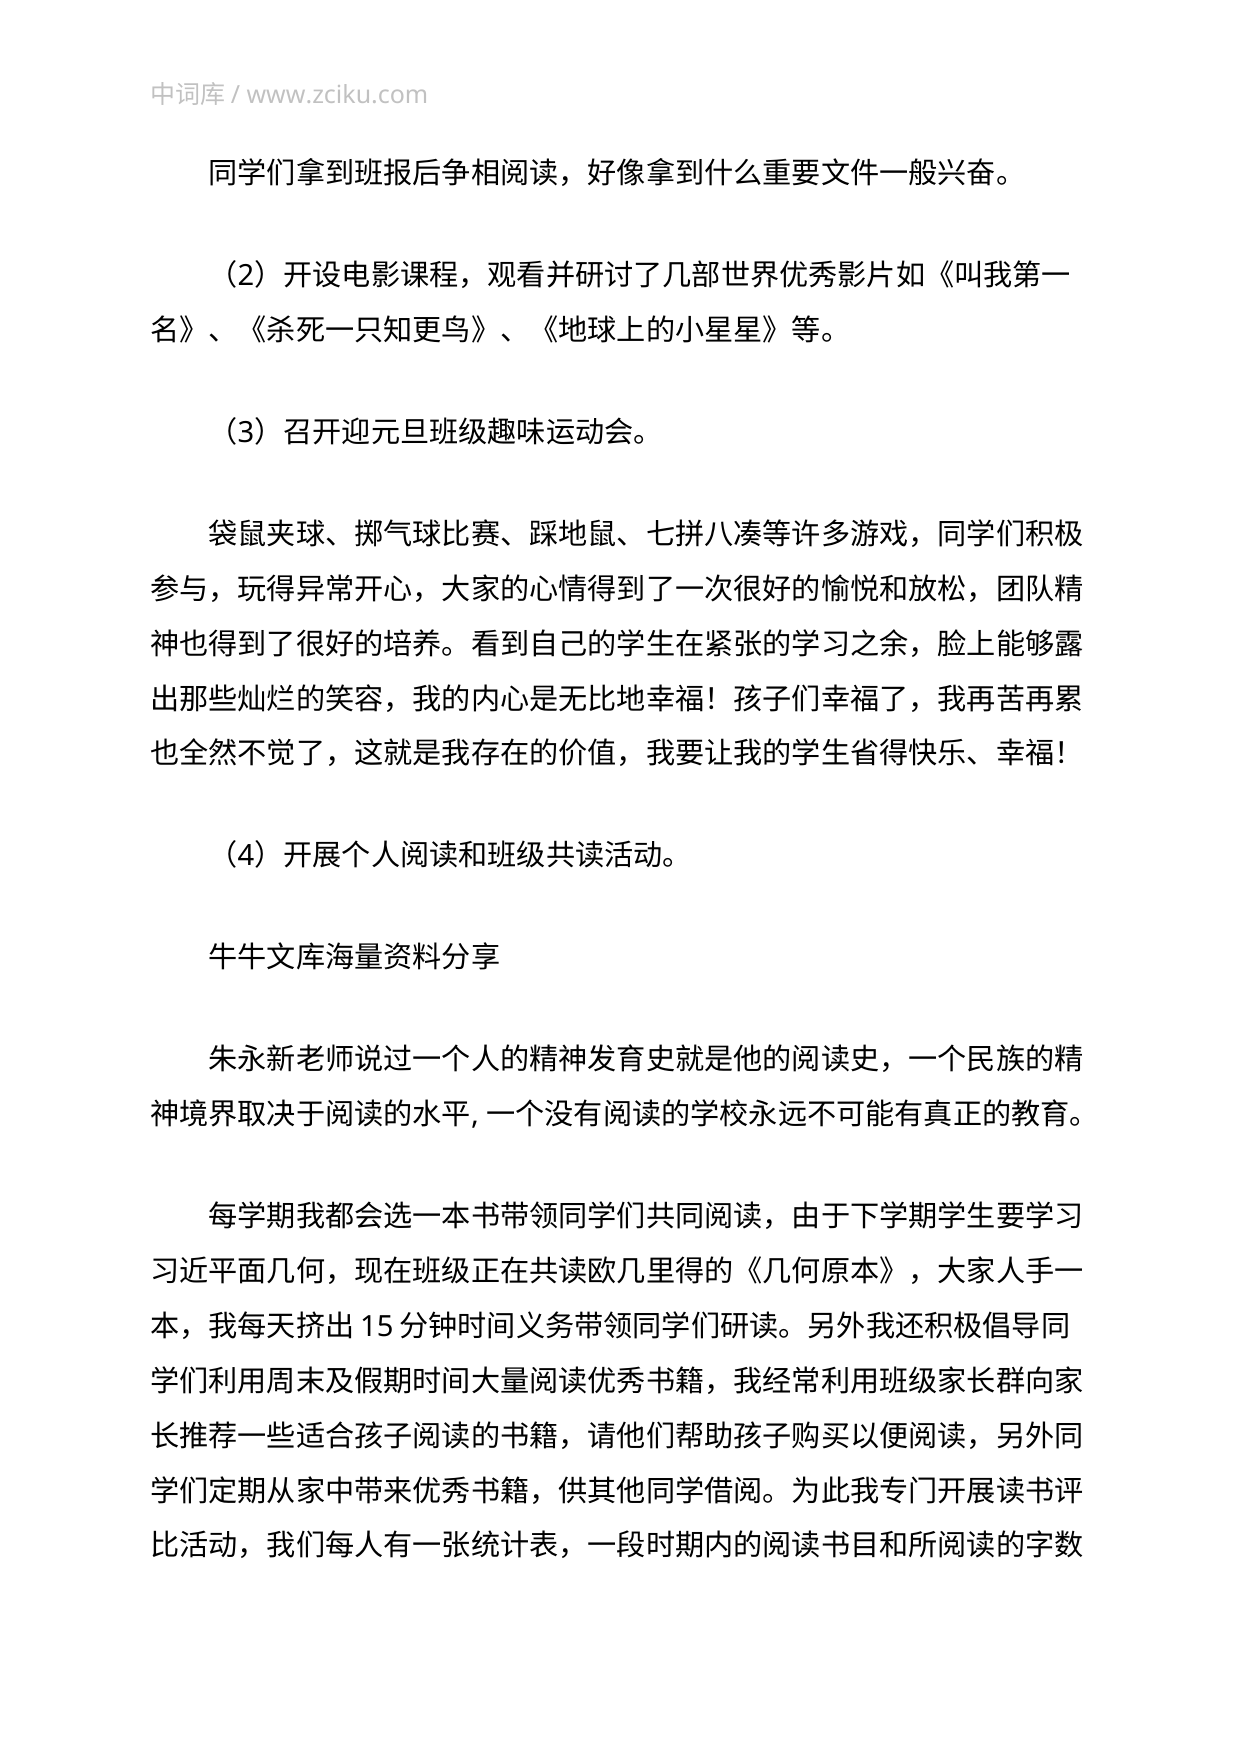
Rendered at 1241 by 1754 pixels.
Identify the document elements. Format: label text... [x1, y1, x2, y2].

text 袋鼠夹球、掷气球比赛、踩地鼠、七拼八凑等许多游戏，同学们积极参与，玩得异常开心，大家的心情得到了一次很好的愉悦和放松，团队精神也得到了很好的培养。看到自己的学生在紧张的学习之余，脸上能够露出那些灿烂的笑容，我的内心是无比地幸福！孩子们幸福了，我再苦再累也全然不觉了，这就是我存在的价值，我要让我的学生省得快乐、幸福！ [150, 511, 1090, 772]
text （2）开设电影课程，观看并研讨了几部世界优秀影片如《叫我第一名》、《杀死一只知更鸟》、《地球上的小星星》等。 [150, 252, 1090, 349]
text （4）开展个人阅读和班级共读活动。 [150, 832, 1090, 874]
text 同学们拿到班报后争相阅读，好像拿到什么重要文件一般兴奋。 [150, 150, 1090, 192]
text 牛牛文库海量资料分享 [150, 934, 1090, 976]
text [150, 1192, 1090, 1564]
text 朱永新老师说过一个人的精神发育史就是他的阅读史，一个民族的精神境界取决于阅读的水平, 一个没有阅读的学校永远不可能有真正的教育。 [150, 1036, 1090, 1133]
text （3）召开迎元旦班级趣味运动会。 [150, 408, 1090, 451]
